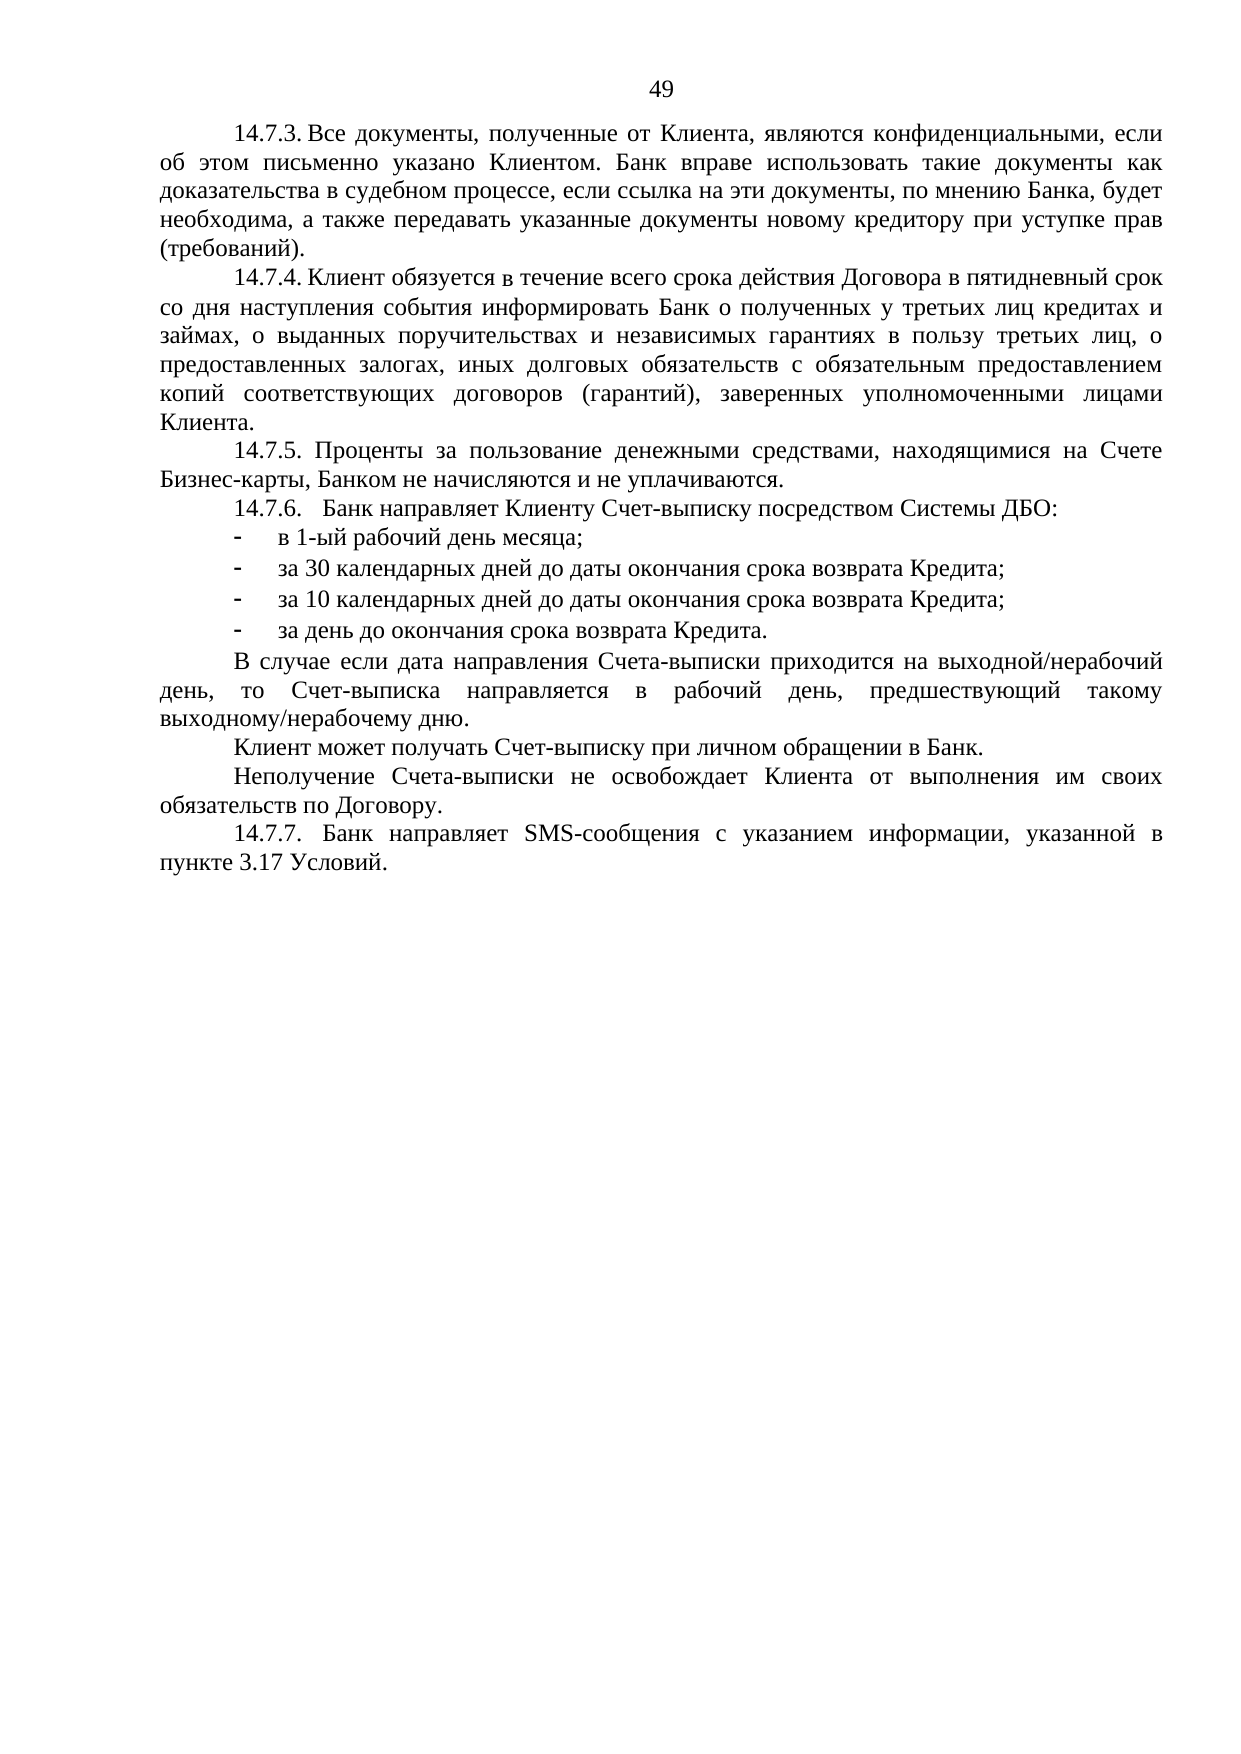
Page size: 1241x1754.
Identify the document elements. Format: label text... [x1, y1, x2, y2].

list 14.7.6. Банк направляет Клиенту Счет-выписку посредством Системы ДБО: [159, 493, 1163, 522]
list за 30 календарных дней до даты окончания срока возврата Кредита; [159, 553, 1163, 582]
text 14.7.3. Все документы, полученные от Клиента, являются конфиденциальными, если об этом письменно указано Клиентом. Банк вправе использовать такие документы как доказательства в судебном процессе, если ссылка на эти документы, по мнению Банка, будет необходима, а также передавать указанные документы новому кредитору при уступке прав (требований). [159, 118, 1163, 262]
list за день до окончания срока возврата Кредита. [159, 615, 1163, 644]
list за 10 календарных дней до даты окончания срока возврата Кредита; [159, 584, 1163, 613]
text 14.7.4. Клиент обязуется в течение всего срока действия Договора в пятидневный срок со дня наступления события информировать Банк о полученных у третьих лиц кредитах и займах, о выданных поручительствах и независимых гарантиях в пользу третьих лиц, о предоставленных залогах, иных долговых обязательств с обязательным предоставлением копий соответствующих договоров (гарантий), заверенных уполномоченными лицами Клиента. [159, 262, 1163, 436]
list Неполучение Счета-выписки не освобождает Клиента от выполнения им своих обязательств по Договору. [159, 761, 1163, 818]
text 14.7.5. Проценты за пользование денежными средствами, находящимися на Счете Бизнес-карты, Банком не начисляются и не уплачиваются. [159, 436, 1163, 493]
list в 1-ый рабочий день месяца; [159, 522, 1163, 551]
list Клиент может получать Счет-выписку при личном обращении в Банк. [159, 732, 1163, 761]
list В случае если дата направления Счета-выписки приходится на выходной/нерабочий день, то Счет-выписка направляется в рабочий день, предшествующий такому выходному/нерабочему дню. [159, 646, 1163, 732]
list 14.7.7. Банк направляет SMS-сообщения с указанием информации, указанной в пункте 3.17 Условий. [159, 818, 1163, 876]
